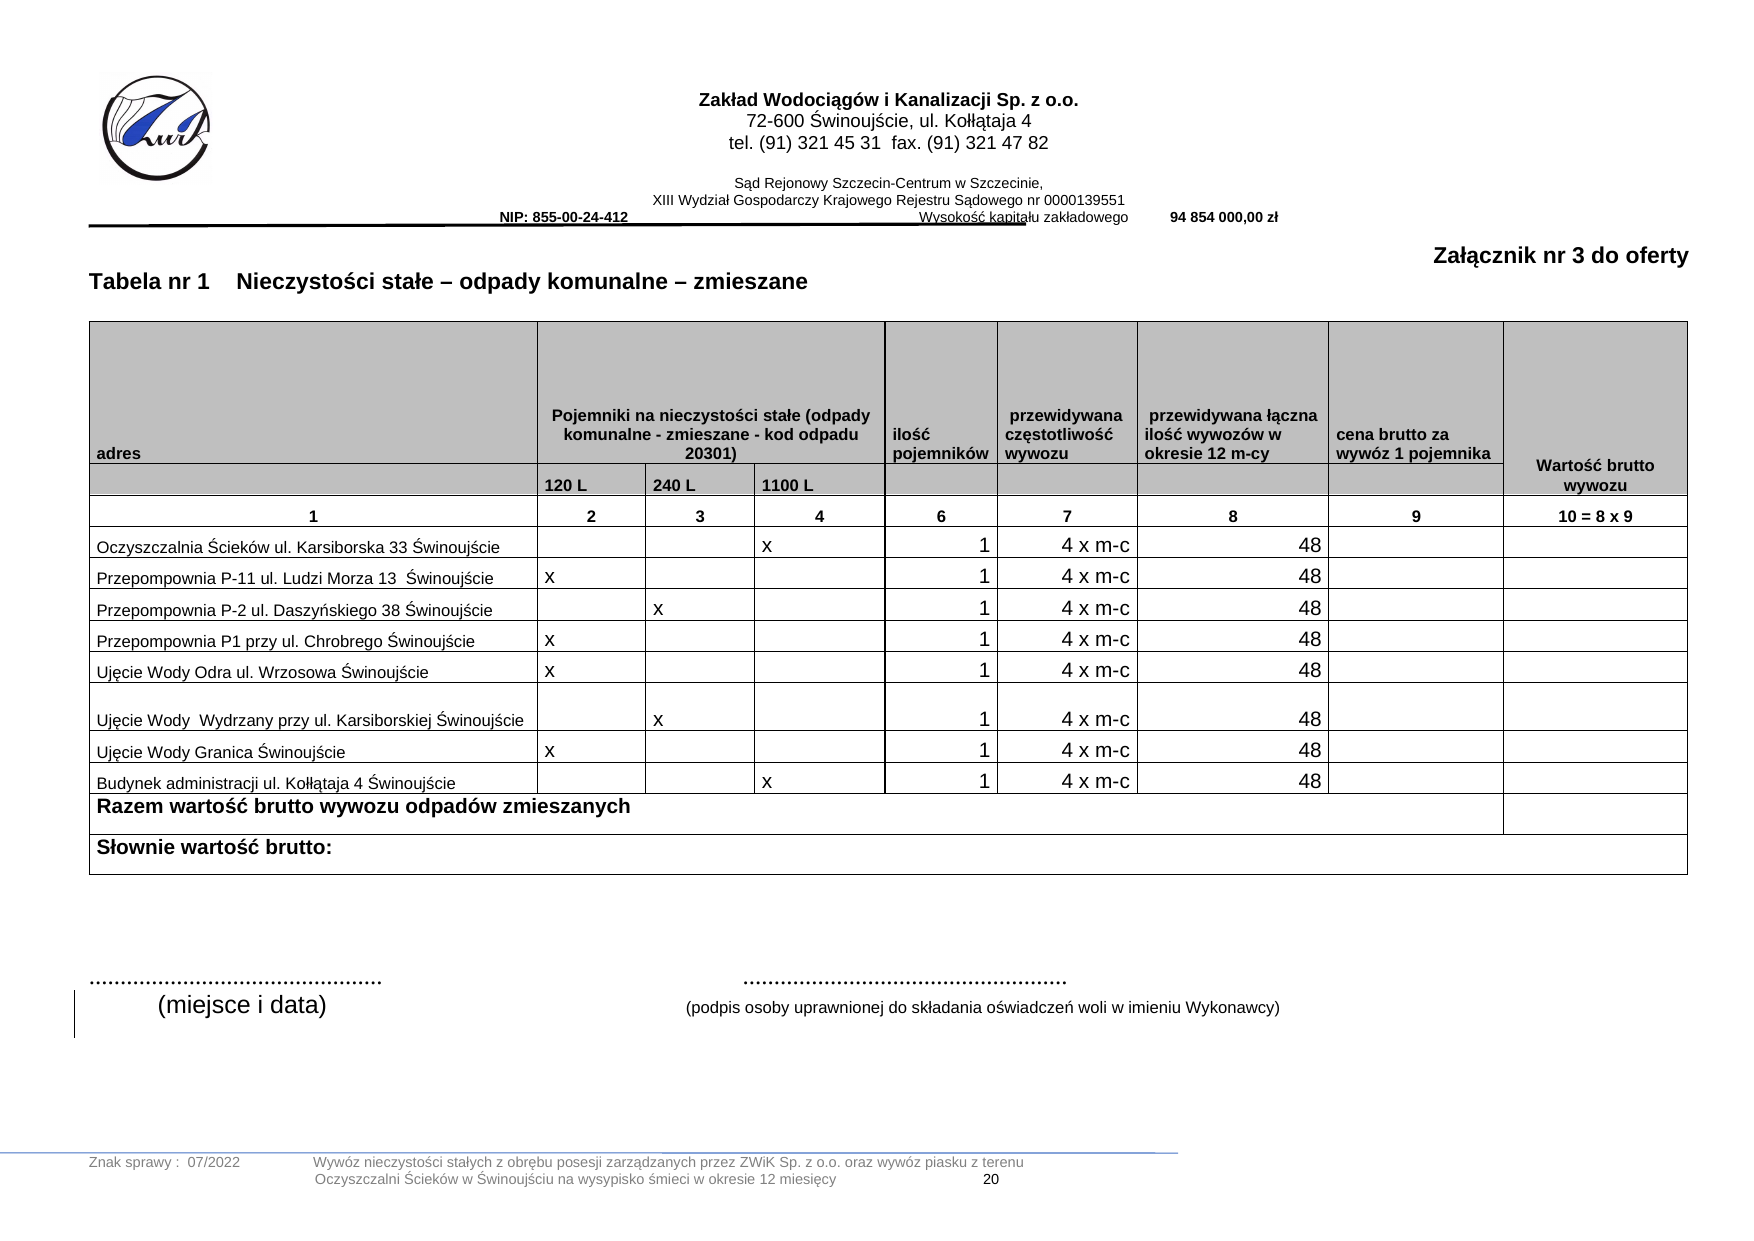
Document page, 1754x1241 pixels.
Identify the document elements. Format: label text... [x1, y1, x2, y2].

table_cell [90, 464, 537, 494]
table_cell Przepompownia P-2 ul. Daszyńskiego 38 Świnoujście [90, 589, 537, 619]
table_cell [755, 683, 884, 730]
table_cell 1 [886, 763, 997, 793]
table_cell x [538, 558, 645, 588]
table_cell 48 [1138, 589, 1328, 619]
table_cell 4 x m-c [998, 589, 1137, 619]
table_cell x [755, 763, 884, 793]
table_cell [646, 527, 754, 557]
table_cell 4 x m-c [998, 558, 1137, 588]
table_cell Przepompownia P1 przy ul. Chrobrego Świnoujście [90, 621, 537, 651]
table_cell [1329, 731, 1503, 762]
table_cell 4 x m-c [998, 763, 1137, 793]
table_cell x [538, 731, 645, 762]
text Tabela nr 1 Nieczystości stałe – odpady komunalne – zmieszane [89, 268, 1689, 295]
table_cell 7 [998, 496, 1137, 526]
table_cell [1329, 589, 1503, 619]
table_header Pojemniki na nieczystości stałe (odpady komunalne - zmieszane - kod odpadu 20301) [538, 322, 884, 463]
table_cell [1504, 794, 1687, 833]
table_cell [1504, 652, 1687, 682]
table_cell 48 [1138, 621, 1328, 651]
table_cell 4 x m-c [998, 731, 1137, 762]
table_cell [1504, 731, 1687, 762]
table_cell x [646, 589, 754, 619]
table_cell Ujęcie Wody Wydrzany przy ul. Karsiborskiej Świnoujście [90, 683, 537, 730]
table_header przewidywana łączna ilość wywozów w okresie 12 m-cy [1138, 322, 1328, 463]
table_cell Budynek administracji ul. Kołłątaja 4 Świnoujście [90, 763, 537, 793]
table_cell Słownie wartość brutto: [90, 835, 1687, 874]
table_cell [1504, 527, 1687, 557]
table_cell [755, 589, 884, 619]
table_cell [1138, 464, 1328, 494]
text (miejsce i data) (podpis osoby uprawnionej do składania oświadczeń woli w imieniu Wykonawcy) [157, 990, 1689, 1019]
table_header Wartość brutto wywozu [1504, 322, 1687, 494]
table_cell [1504, 683, 1687, 730]
table_cell [1504, 589, 1687, 619]
table_cell 120 L [538, 464, 645, 494]
table_cell 1 [886, 589, 997, 619]
table_cell [538, 589, 645, 619]
table_cell 1 [886, 652, 997, 682]
table_cell 8 [1138, 496, 1328, 526]
table_header cena brutto za wywóz 1 pojemnika [1329, 322, 1503, 463]
table_cell 4 x m-c [998, 652, 1137, 682]
table_cell [755, 558, 884, 588]
table_cell [646, 731, 754, 762]
table_cell 4 x m-c [998, 527, 1137, 557]
table_cell [886, 464, 997, 494]
table_cell [1504, 763, 1687, 793]
table_cell 1 [886, 527, 997, 557]
table_header ilość pojemników [886, 322, 997, 463]
table_cell [1504, 621, 1687, 651]
table_cell x [538, 652, 645, 682]
table_cell 48 [1138, 527, 1328, 557]
text ............................................... .................................................... [89, 961, 1689, 990]
table_cell 4 x m-c [998, 621, 1137, 651]
table_cell 3 [646, 496, 754, 526]
table_cell [538, 683, 645, 730]
table_cell 1 [886, 683, 997, 730]
table_cell 4 [755, 496, 884, 526]
table_cell [755, 621, 884, 651]
table_cell Oczyszczalnia Ścieków ul. Karsiborska 33 Świnoujście [90, 527, 537, 557]
table_cell [538, 527, 645, 557]
table_cell Ujęcie Wody Granica Świnoujście [90, 731, 537, 762]
text Załącznik nr 3 do oferty [89, 242, 1689, 268]
table_cell 48 [1138, 763, 1328, 793]
table_cell 9 [1329, 496, 1503, 526]
table_cell 1 [886, 558, 997, 588]
table_cell 2 [538, 496, 645, 526]
table_cell 48 [1138, 731, 1328, 762]
picture [99, 72, 213, 185]
table_cell Razem wartość brutto wywozu odpadów zmieszanych [90, 794, 1503, 833]
table_cell [1329, 558, 1503, 588]
table_cell [1329, 683, 1503, 730]
table_cell 48 [1138, 683, 1328, 730]
table_cell Ujęcie Wody Odra ul. Wrzosowa Świnoujście [90, 652, 537, 682]
table_cell [646, 763, 754, 793]
table_cell x [646, 683, 754, 730]
table_cell [646, 652, 754, 682]
table_header przewidywana częstotliwość wywozu [998, 322, 1137, 463]
table_cell 240 L [646, 464, 754, 494]
table_cell 48 [1138, 558, 1328, 588]
table_cell [1329, 763, 1503, 793]
table_cell 10 = 8 x 9 [1504, 496, 1687, 526]
table_cell [538, 763, 645, 793]
table_cell [1329, 464, 1503, 494]
table_cell [646, 558, 754, 588]
table_cell 1 [90, 496, 537, 526]
table_cell [1504, 558, 1687, 588]
table_cell 1100 L [755, 464, 884, 494]
table_cell [755, 652, 884, 682]
table_cell x [538, 621, 645, 651]
table_cell [646, 621, 754, 651]
table_cell 1 [886, 621, 997, 651]
table_cell x [755, 527, 884, 557]
table_cell 48 [1138, 652, 1328, 682]
table_cell 6 [886, 496, 997, 526]
table_cell 1 [886, 731, 997, 762]
table_cell [1329, 621, 1503, 651]
table_cell [998, 464, 1137, 494]
table_cell [755, 731, 884, 762]
table_cell Przepompownia P-11 ul. Ludzi Morza 13 Świnoujście [90, 558, 537, 588]
table_cell 4 x m-c [998, 683, 1137, 730]
table_cell [1329, 527, 1503, 557]
table_cell [1329, 652, 1503, 682]
table_header adres [90, 322, 537, 463]
